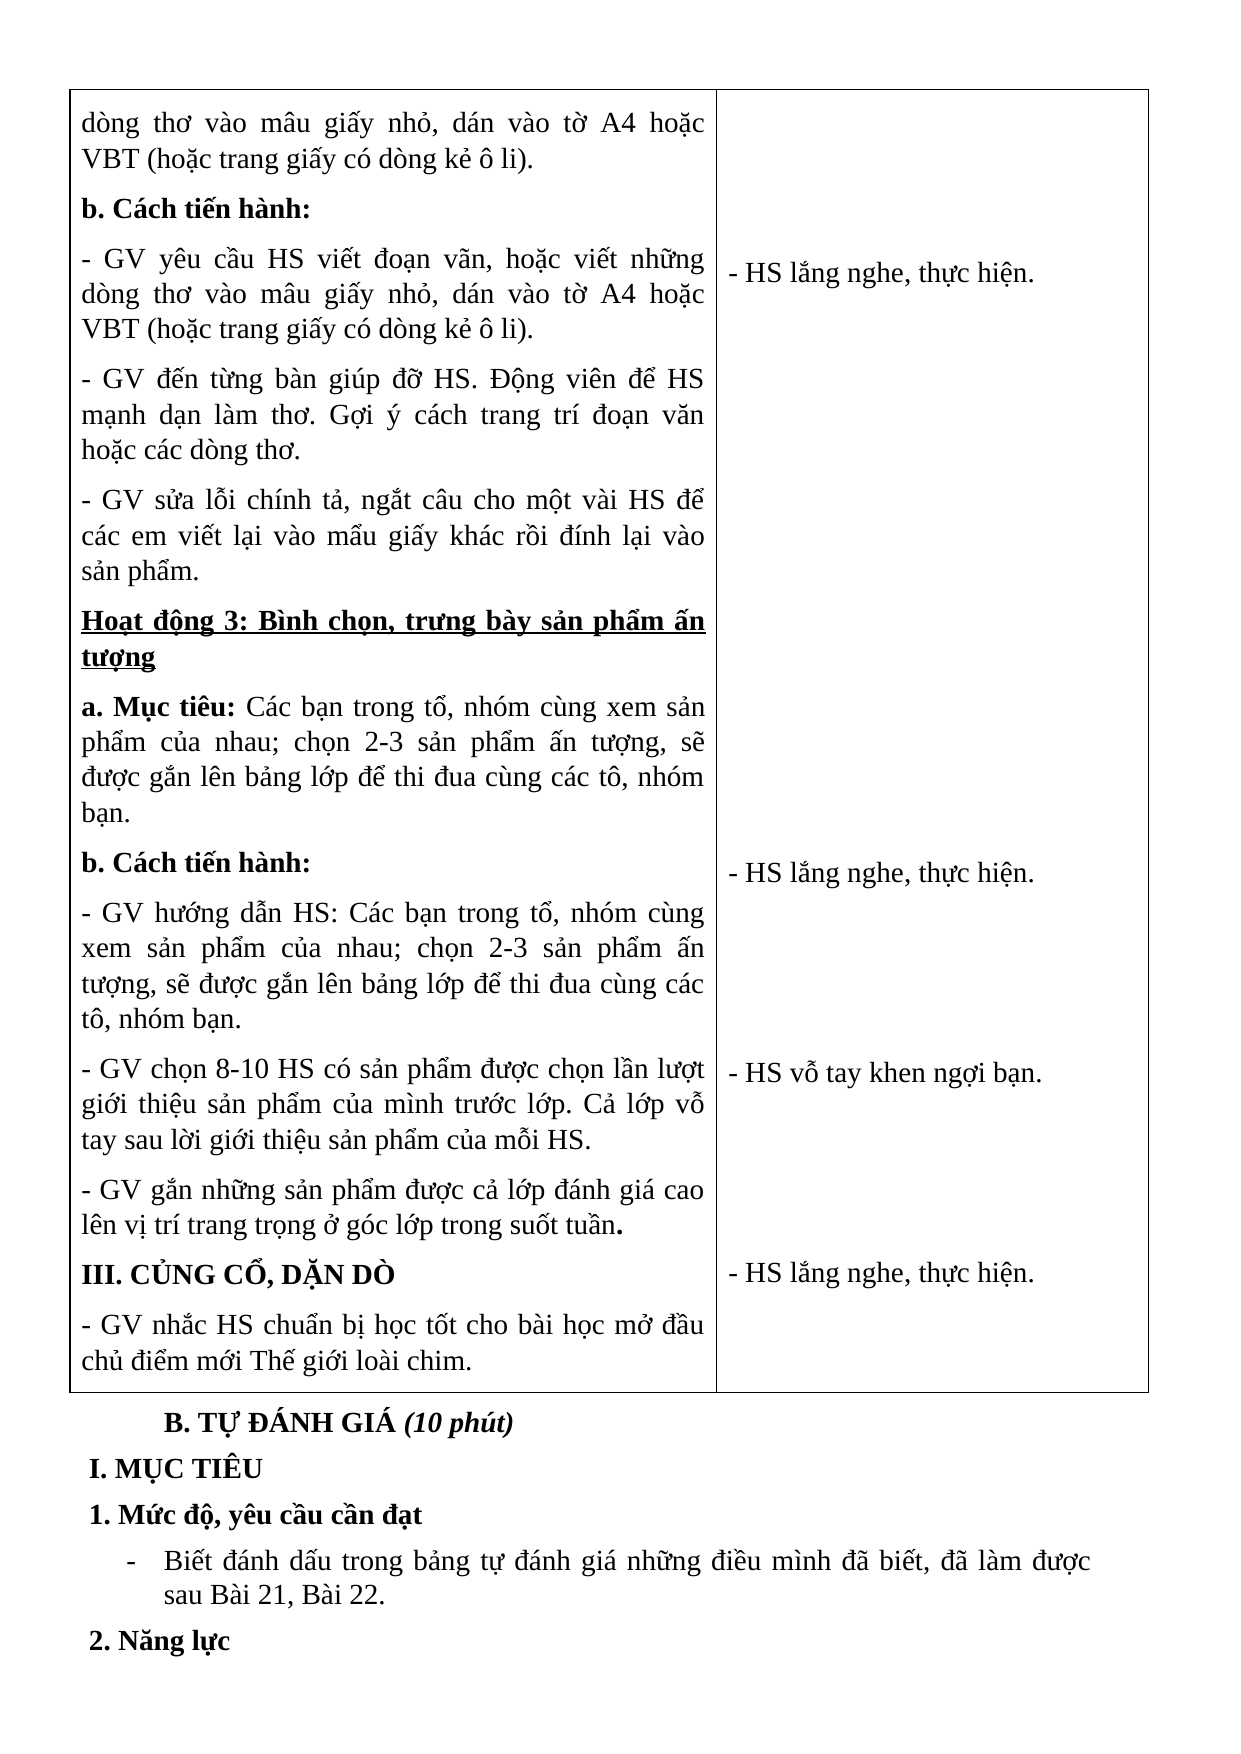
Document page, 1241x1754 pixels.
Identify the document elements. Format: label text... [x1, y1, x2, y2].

text 1. Mức độ, yêu cầu cần đạt [89, 1497, 1092, 1531]
text I. MỤC TIÊU [89, 1451, 1092, 1485]
subtitle B. TỰ ĐÁNH GIÁ (10 phút) [89, 1405, 1092, 1439]
list Biết đánh dấu trong bảng tự đánh giá những điều mình đã biết, đã làm được sau Bài 21, Bài 22. [126, 1543, 1092, 1611]
text 2. Năng lực [89, 1623, 1092, 1657]
